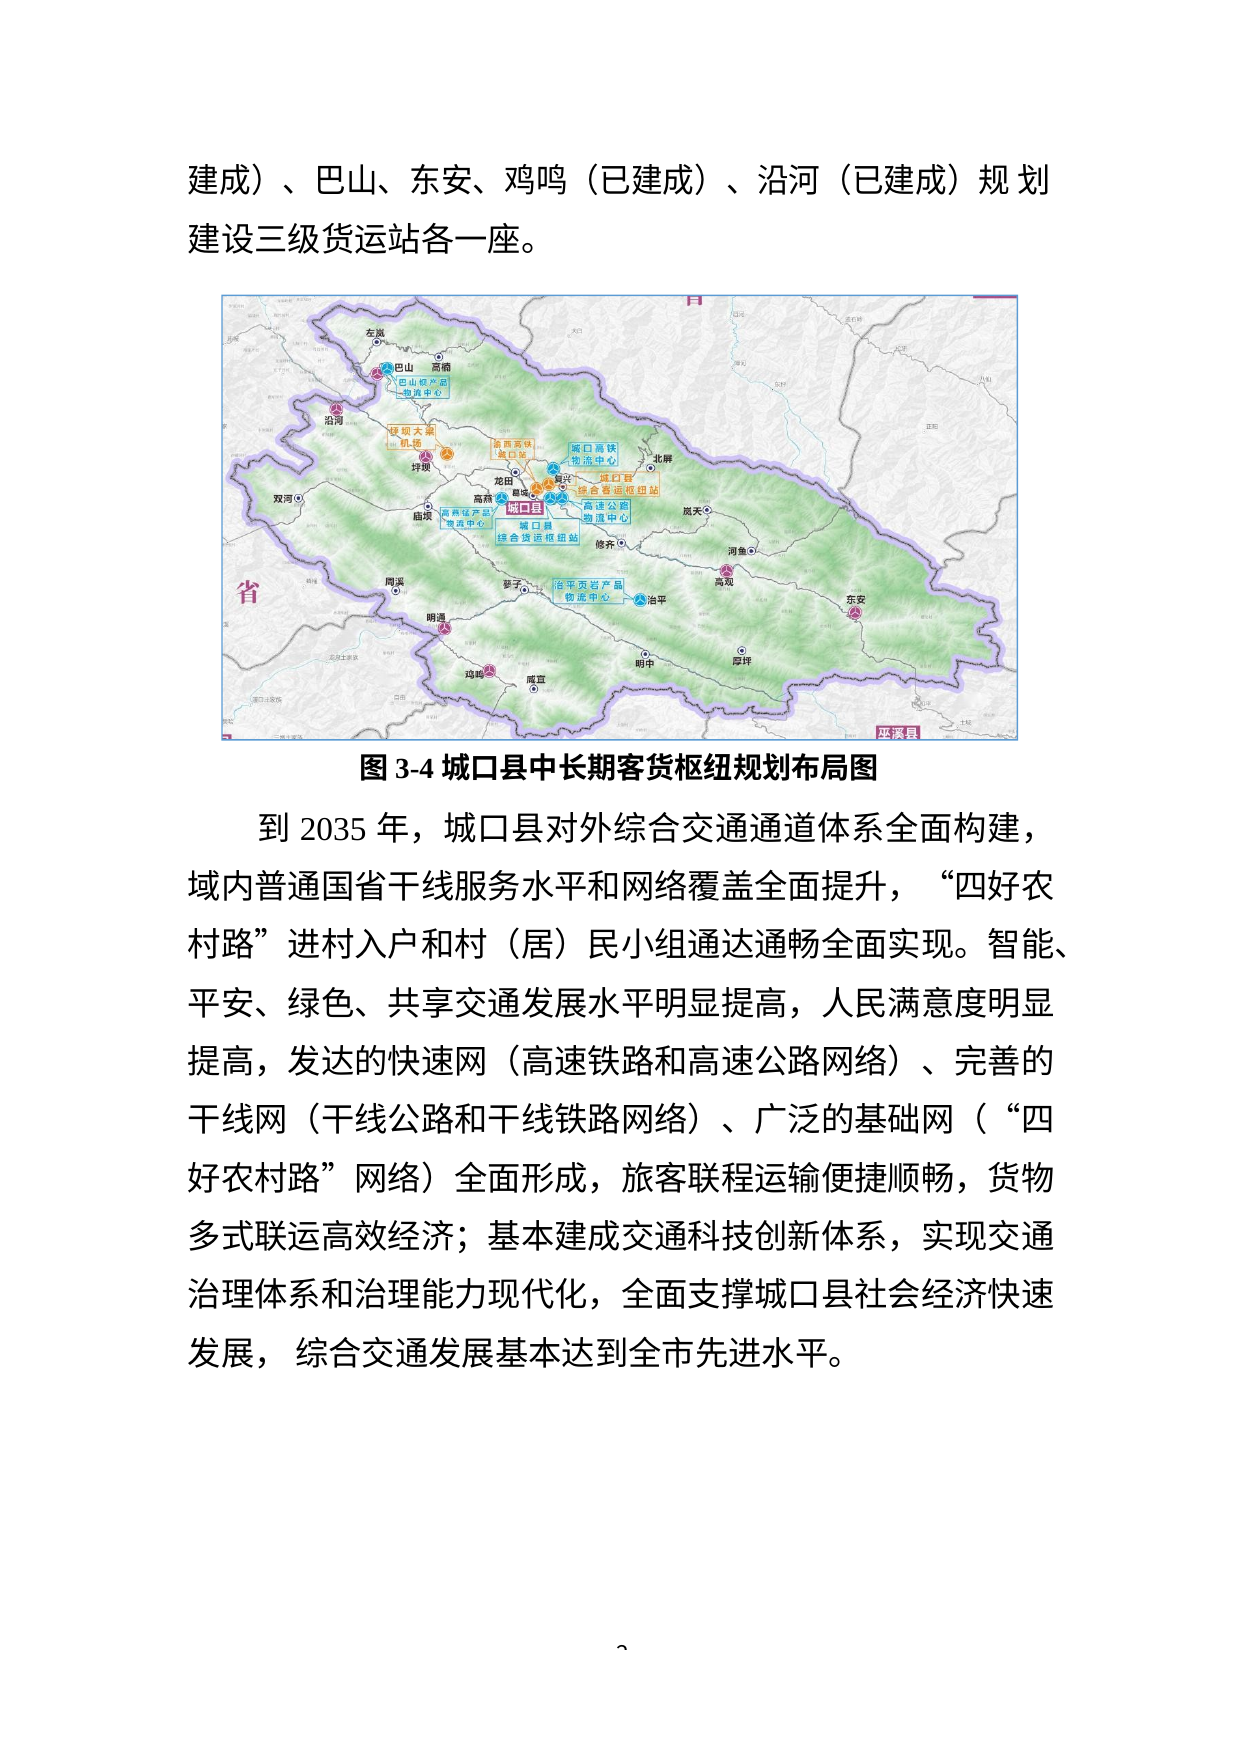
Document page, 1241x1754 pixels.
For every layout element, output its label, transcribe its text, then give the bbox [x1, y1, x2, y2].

text 到 2035 年，城口县对外综合交通通道体系全面构建， 域内普通国省干线服务水平和网络覆盖全面提升，“四好农村路”进村入户和村（居）民小组通达通畅全面实现。智能、平安、绿色、共享交通发展水平明显提高，人民满意度明显提高，发达的快速网（高速铁路和高速公路网络）、完善的干线网（干线公路和干线铁路网络）、广泛的基础网（“四好农村路”网络）全面形成，旅客联程运输便捷顺畅，货物多式联运高效经济；基本建成交通科技创新体系，实现交通治理体系和治理能力现代化，全面支撑城口县社会经济快速发展， 综合交通发展基本达到全市先进水平。 [187, 801, 1054, 1374]
text 图 3-4 城口县中长期客货枢纽规划布局图 [359, 293, 1096, 787]
text 建成）、巴山、东安、鸡鸣（已建成）、沿河（已建成）规 划建设三级货运站各一座。 [187, 154, 1053, 261]
picture [223, 297, 359, 739]
